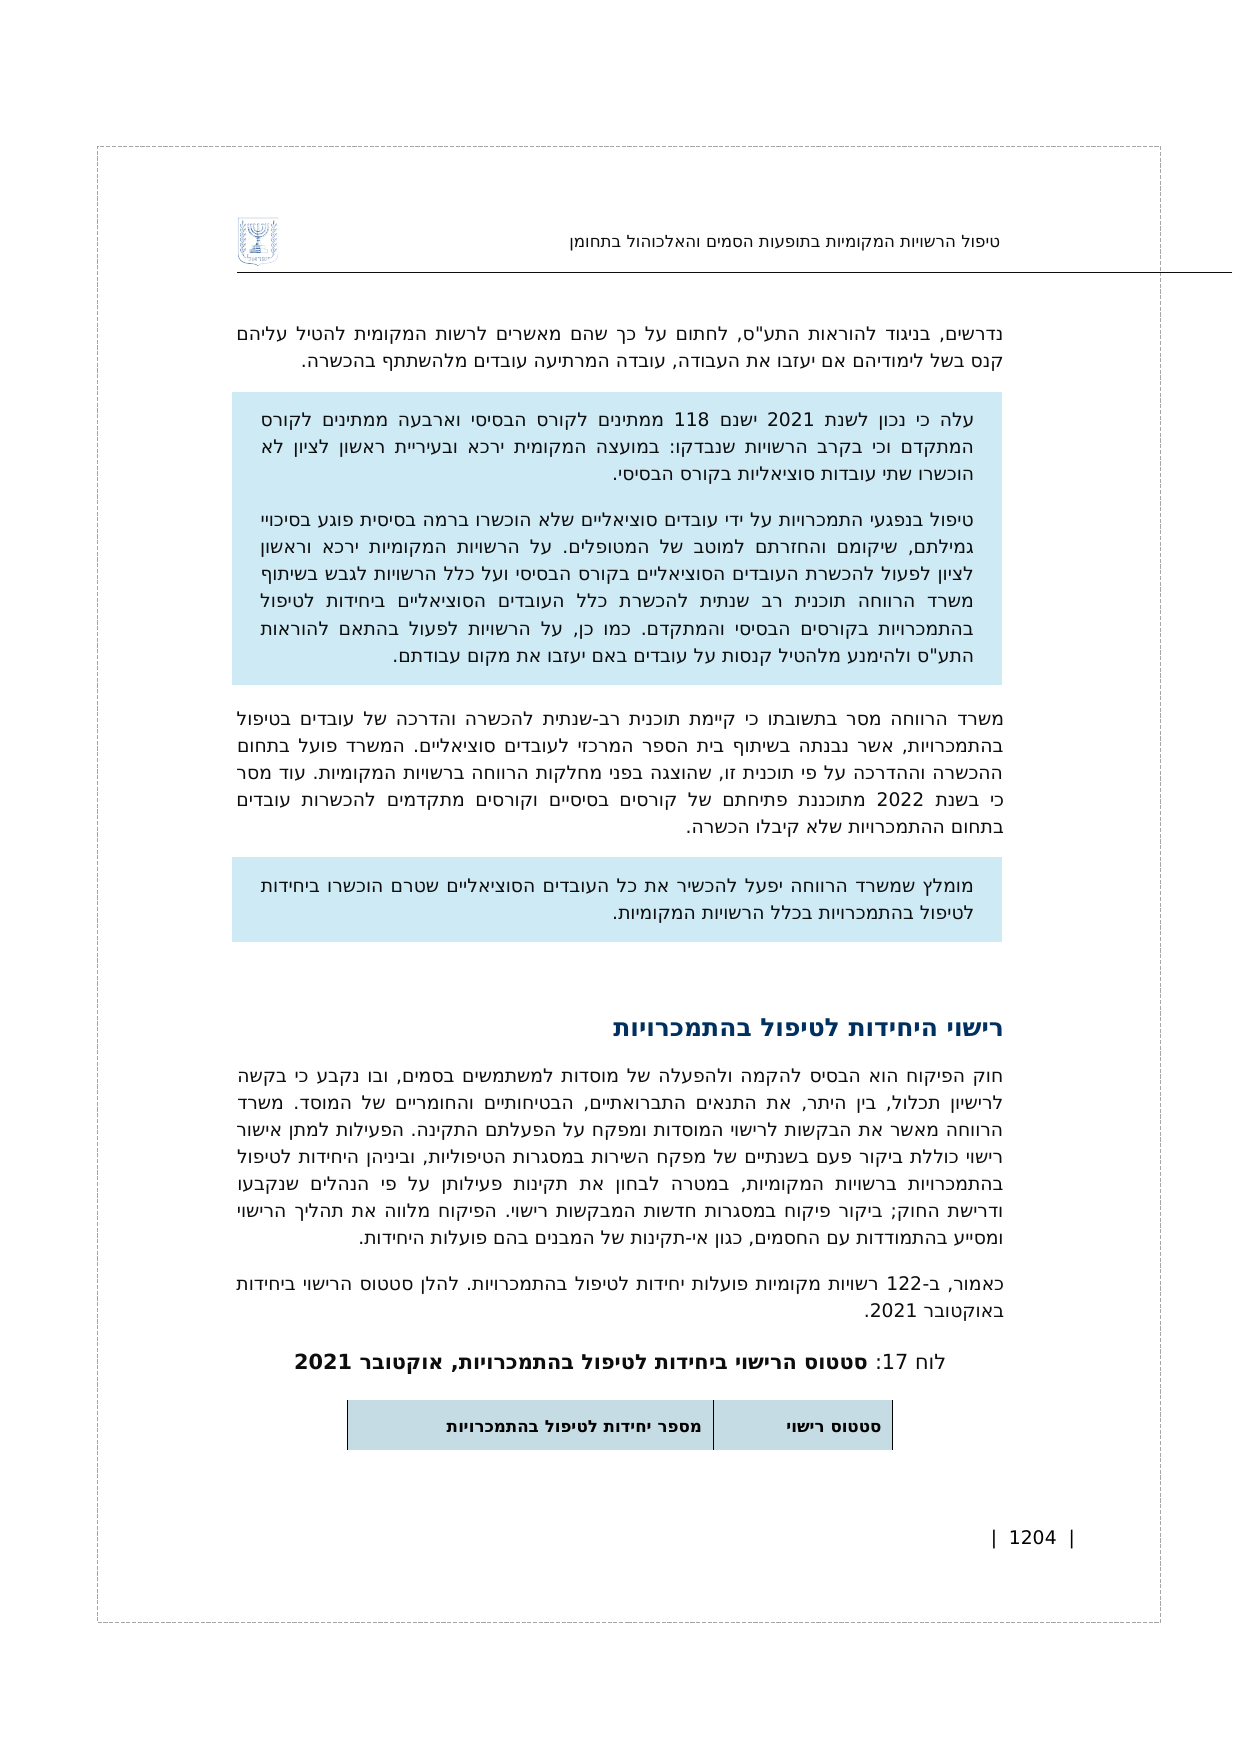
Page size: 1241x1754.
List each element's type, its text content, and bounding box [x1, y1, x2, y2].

text לוח 17: סטטוס הרישוי ביחידות לטיפול בהתמכרויות, אוקטובר 2021 [236, 1348, 1004, 1375]
text טיפול בנפגעי התמכרויות על ידי עובדים סוציאליים שלא הוכשרו ברמה בסיסית פוגע בסיכויי גמילתם, שיקומם והחזרתם למוטב של המטופלים. על הרשויות המקומיות ירכא וראשון לציון לפעול להכשרת העובדים הסוציאליים בקורס הבסיסי ועל כלל הרשויות לגבש בשיתוף משרד הרווחה תוכנית רב שנתית להכשרת כלל העובדים הסוציאליים ביחידות לטיפול בהתמכרויות בקורסים הבסיסי והמתקדם. כמו כן, על הרשויות לפעול בהתאם להוראות התע"ס ולהימנע מלהטיל קנסות על עובדים באם יעזבו את מקום עבודתם. [237, 492, 997, 680]
text משרד הרווחה מסר בתשובתו כי קיימת תוכנית רב-שנתית להכשרה והדרכה של עובדים בטיפול בהתמכרויות, אשר נבנתה בשיתוף בית הספר המרכזי לעובדים סוציאליים. המשרד פועל בתחום ההכשרה וההדרכה על פי תוכנית זו, שהוצגה בפני מחלקות הרווחה ברשויות המקומיות. עוד מסר כי בשנת 2022 מתוכננת פתיחתם של קורסים בסיסיים וקורסים מתקדמים להכשרות עובדים בתחום ההתמכרויות שלא קיבלו הכשרה. [236, 703, 1004, 839]
table_header סטטוס רישוי [714, 1400, 892, 1450]
text חוק הפיקוח הוא הבסיס להקמה ולהפעלה של מוסדות למשתמשים בסמים, ובו נקבע כי בקשה לרישיון תכלול, בין היתר, את התנאים התברואתיים, הבטיחותיים והחומריים של המוסד. משרד הרווחה מאשר את הבקשות לרישוי המוסדות ומפקח על הפעלתם התקינה. הפעילות למתן אישור רישוי כוללת ביקור פעם בשנתיים של מפקח השירות במסגרות הטיפוליות, וביניהן היחידות לטיפול בהתמכרויות ברשויות המקומיות, במטרה לבחון את תקינות פעילותן על פי הנהלים שנקבעו ודרישת החוק; ביקור פיקוח במסגרות חדשות המבקשות רישוי. הפיקוח מלווה את תהליך הרישוי ומסייע בהתמודדות עם החסמים, כגון אי-תקינות של המבנים בהם פועלות היחידות. [236, 1061, 1004, 1250]
text מומלץ שמשרד הרווחה יפעל להכשיר את כל העובדים הסוציאליים שטרם הוכשרו ביחידות לטיפול בהתמכרויות בכלל הרשויות המקומיות. [237, 862, 997, 937]
text כאמור, ב-122 רשויות מקומיות פועלות יחידות לטיפול בהתמכרויות. להלן סטטוס הרישוי ביחידות באוקטובר 2021. [236, 1269, 1004, 1323]
text רישוי היחידות לטיפול בהתמכרויות [236, 1013, 1004, 1042]
table_header מספר יחידות לטיפול בהתמכרויות [348, 1400, 713, 1450]
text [236, 319, 1004, 373]
text עלה כי נכון לשנת 2021 ישנם 118 ממתינים לקורס הבסיסי וארבעה ממתינים לקורס המתקדם וכי בקרב הרשויות שנבדקו: במועצה המקומית ירכא ובעיריית ראשון לציון לא הוכשרו שתי עובדות סוציאליות בקורס הבסיסי. [237, 397, 997, 486]
